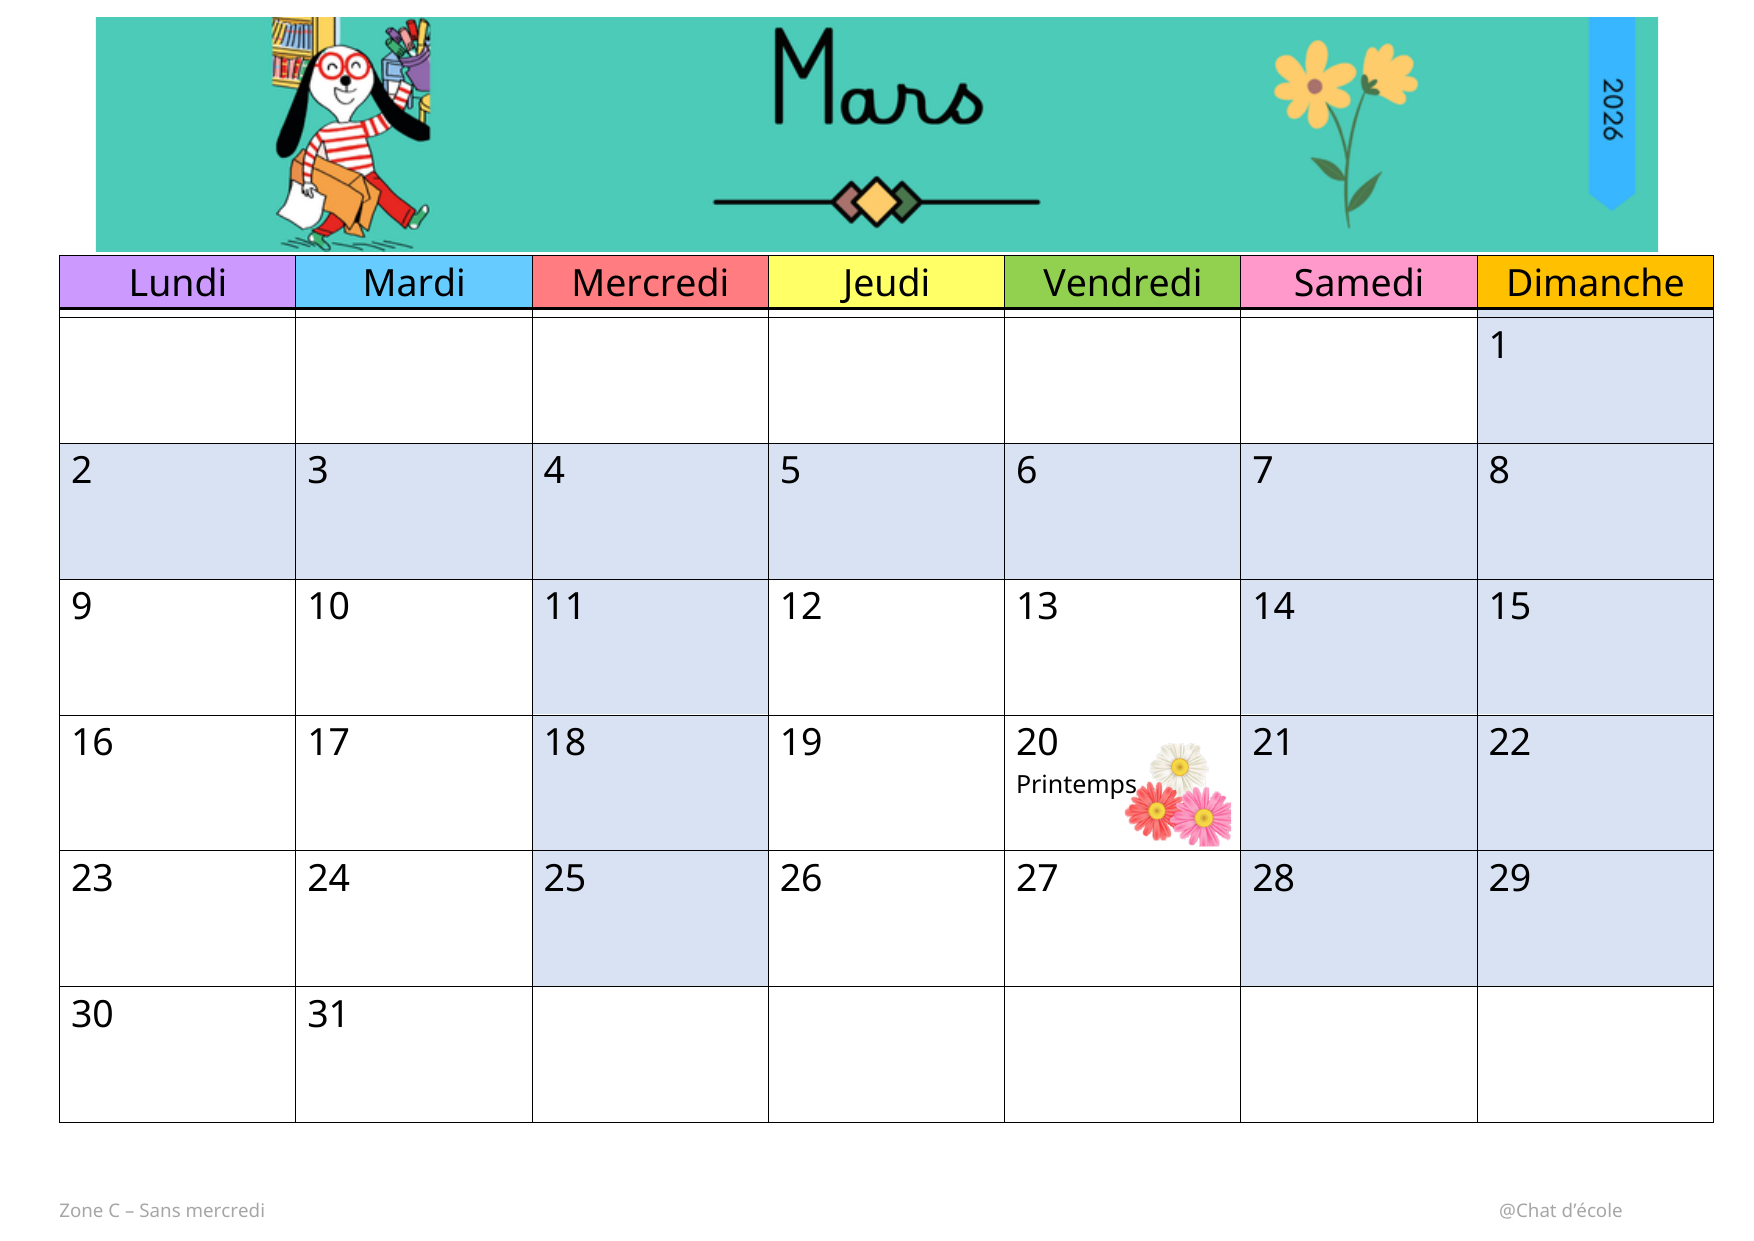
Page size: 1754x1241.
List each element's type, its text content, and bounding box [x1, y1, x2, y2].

table_cell 17 [296, 716, 532, 850]
table_cell [533, 310, 768, 317]
table_cell 24 [296, 851, 532, 986]
table_cell [1478, 987, 1713, 1122]
picture [95, 17, 1659, 252]
table_header Dimanche [1478, 256, 1713, 307]
picture [1112, 732, 1232, 849]
table_cell 3 [296, 444, 532, 579]
table_header Mercredi [533, 256, 768, 307]
table_cell 10 [296, 580, 532, 714]
table_cell [1005, 310, 1240, 317]
table_cell 13 [1005, 580, 1240, 714]
table_cell 9 [60, 580, 295, 714]
table_cell [769, 987, 1004, 1122]
table_cell 19 [769, 716, 1004, 850]
table_cell [296, 310, 532, 317]
table_cell [533, 987, 768, 1122]
table_cell 31 [296, 987, 532, 1122]
table_cell [1005, 318, 1240, 443]
table_cell 5 [769, 444, 1004, 579]
table_cell 18 [533, 716, 768, 850]
table_cell [533, 318, 768, 443]
table_cell 29 [1478, 851, 1713, 986]
table_cell 20 Printemps [1005, 716, 1240, 850]
table_cell [769, 318, 1004, 443]
table_cell 2 [60, 444, 295, 579]
table_cell [60, 310, 295, 317]
table_cell 8 [1478, 444, 1713, 579]
table_cell 16 [60, 716, 295, 850]
table_cell 22 [1478, 716, 1713, 850]
table_cell [769, 310, 1004, 317]
table_header Mardi [296, 256, 532, 307]
table_cell [1005, 987, 1240, 1122]
table_cell 12 [769, 580, 1004, 714]
table_cell 15 [1478, 580, 1713, 714]
table_cell 26 [769, 851, 1004, 986]
table_cell [1241, 318, 1477, 443]
table_header Jeudi [769, 256, 1004, 307]
table_cell 27 [1005, 851, 1240, 986]
table_header Lundi [60, 256, 295, 307]
table_cell 14 [1241, 580, 1477, 714]
table_header Vendredi [1005, 256, 1240, 307]
table_cell [60, 318, 295, 443]
table_cell 28 [1241, 851, 1477, 986]
table_cell 7 [1241, 444, 1477, 579]
table_cell 21 [1241, 716, 1477, 850]
table_cell [1241, 987, 1477, 1122]
table_cell 4 [533, 444, 768, 579]
table_cell [296, 318, 532, 443]
table_header Samedi [1241, 256, 1477, 307]
table_cell 6 [1005, 444, 1240, 579]
table_cell 11 [533, 580, 768, 714]
table_cell [1241, 310, 1477, 317]
table_cell 25 [533, 851, 768, 986]
table_cell 1 [1478, 318, 1713, 443]
table_cell 23 [60, 851, 295, 986]
table_cell 30 [60, 987, 295, 1122]
